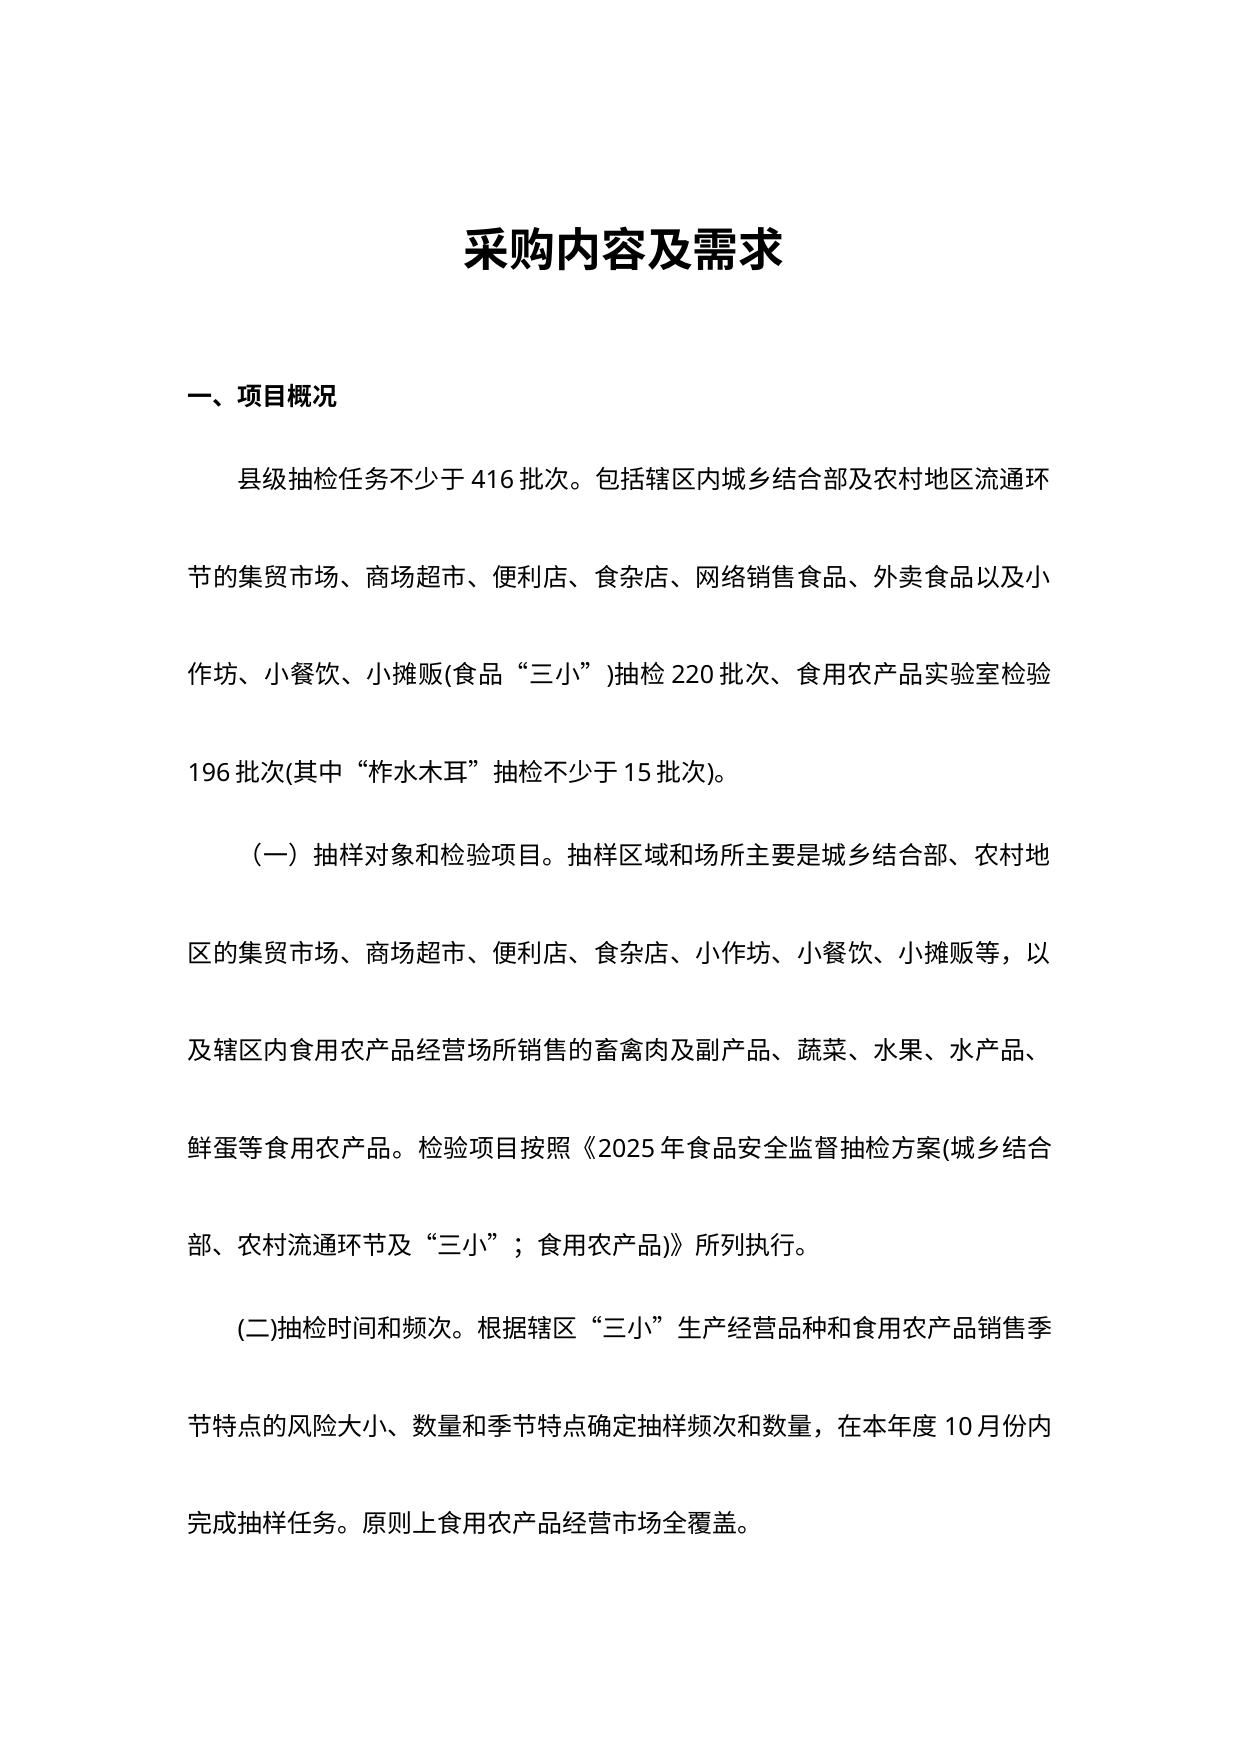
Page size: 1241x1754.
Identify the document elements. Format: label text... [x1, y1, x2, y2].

list 县级抽检任务不少于416批次。包括辖区内城乡结合部及农村地区流通环节的集贸市场、商场超市、便利店、食杂店、网络销售食品、外卖食品以及小作坊、小餐饮、小摊贩(食品“三小”)抽检220批次、食用农产品实验室检验196批次(其中“柞水木耳”抽检不少于15批次)。 [187, 446, 1053, 803]
list (二)抽检时间和频次。根据辖区“三小”生产经营品种和食用农产品销售季节特点的风险大小、数量和季节特点确定抽样频次和数量，在本年度10月份内完成抽样任务。原则上食用农产品经营市场全覆盖。 [187, 1294, 1053, 1554]
subtitle 采购内容及需求 [187, 197, 1053, 295]
list （一）抽样对象和检验项目。抽样区域和场所主要是城乡结合部、农村地区的集贸市场、商场超市、便利店、食杂店、小作坊、小餐饮、小摊贩等，以及辖区内食用农产品经营场所销售的畜禽肉及副产品、蔬菜、水果、水产品、鲜蛋等食用农产品。检验项目按照《2025年食品安全监督抽检方案(城乡结合部、农村流通环节及“三小”；食用农产品)》所列执行。 [187, 821, 1053, 1276]
list 项目概况 [187, 362, 1053, 427]
